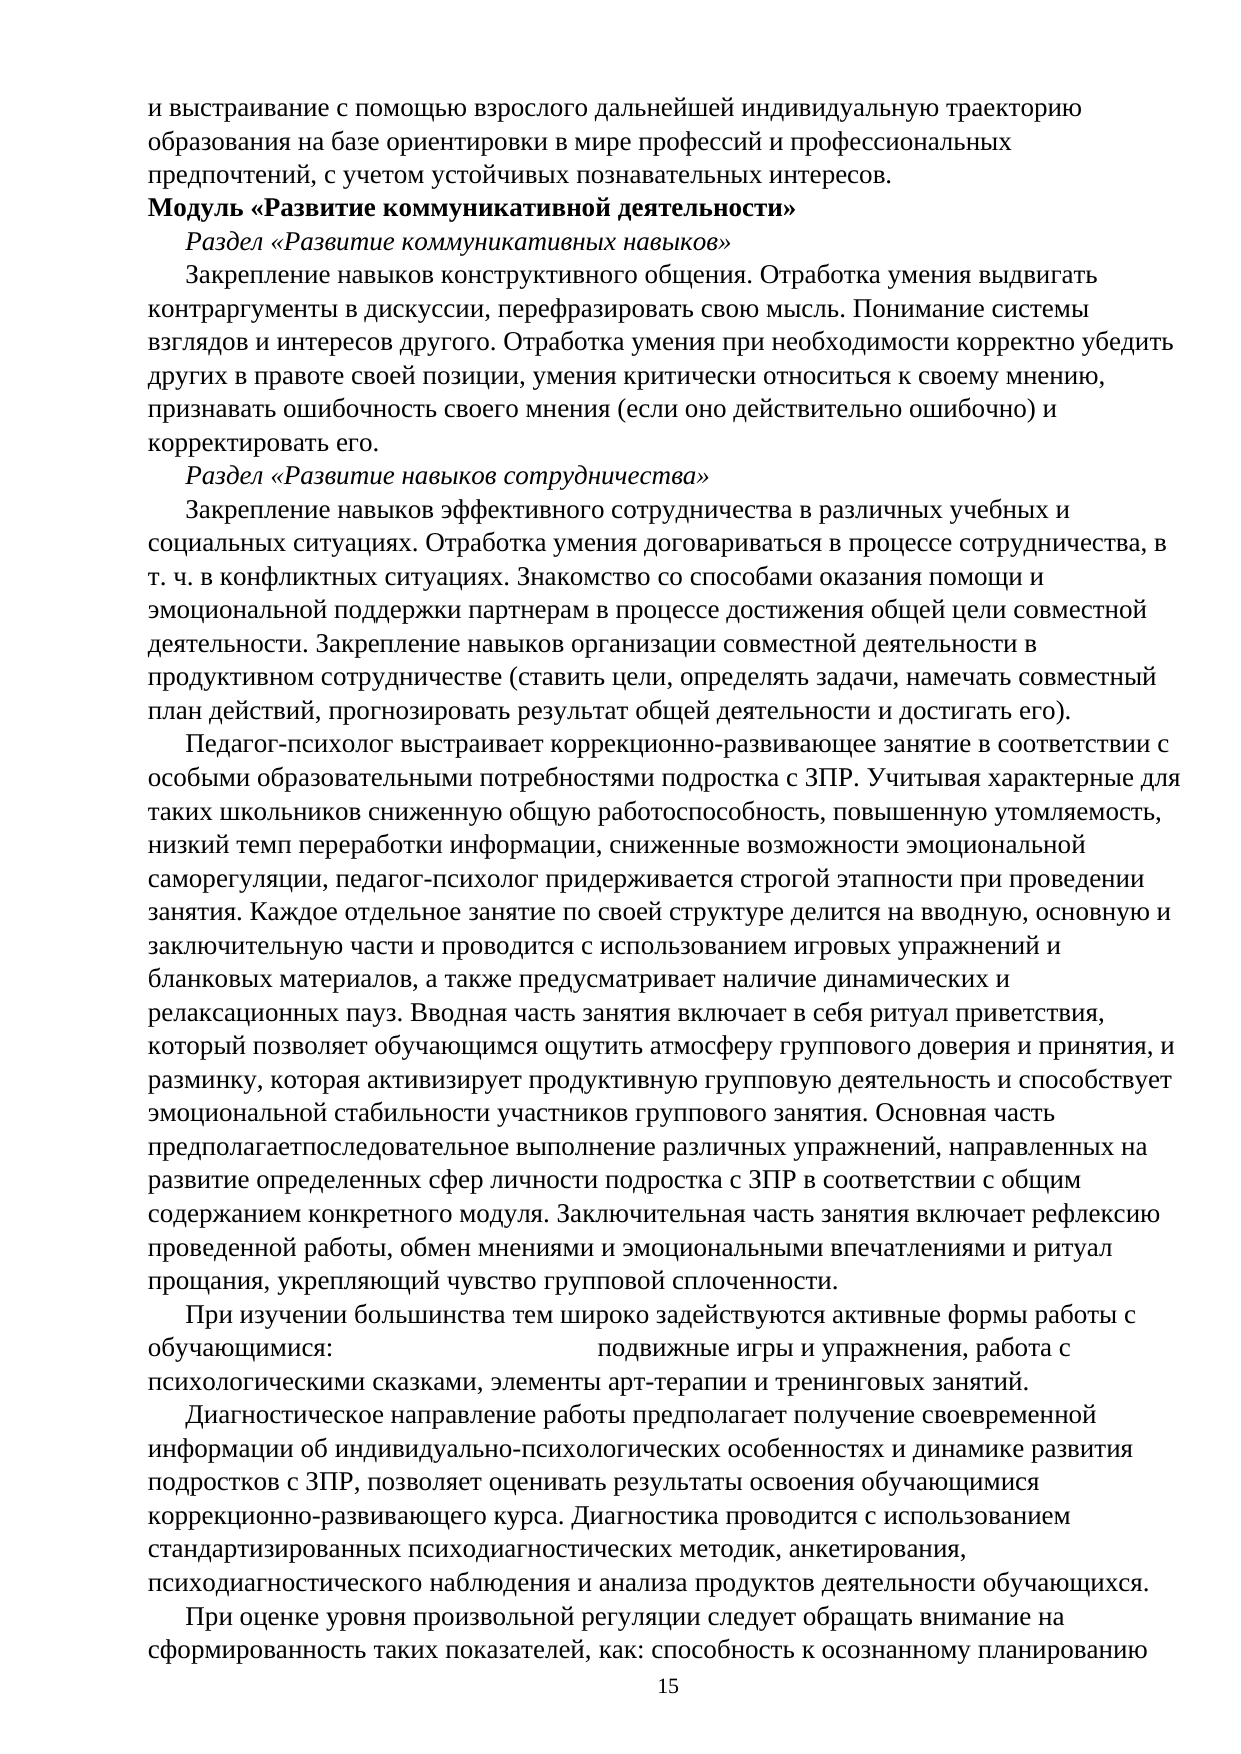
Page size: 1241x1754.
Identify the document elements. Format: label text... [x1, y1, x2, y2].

text Диагностическое направление работы предполагает получение своевременной информации об индивидуально-психологических особенностях и динамике развития подростков с ЗПР, позволяет оценивать результаты освоения обучающимися коррекционно-развивающего курса. Диагностика проводится с использованием стандартизированных психодиагностических методик, анкетирования, психодиагностического наблюдения и анализа продуктов деятельности обучающихся. [148, 1398, 1150, 1597]
text Раздел «Развитие навыков сотрудничества» [185, 460, 1192, 490]
text Закрепление навыков эффективного сотрудничества в различных учебных и социальных ситуациях. Отработка умения договариваться в процессе сотрудничества, в т. ч. в конфликтных ситуациях. Знакомство со способами оказания помощи и эмоциональной поддержки партнерам в процессе достижения общей цели совместной деятельности. Закрепление навыков организации совместной деятельности в продуктивном сотрудничестве (ставить цели, определять задачи, намечать совместный план действий, прогнозировать результат общей деятельности и достигать его). [148, 493, 1169, 725]
subtitle Модуль «Развитие коммуникативной деятельности» [148, 192, 1192, 222]
text При оценке уровня произвольной регуляции следует обращать внимание на сформированность таких показателей, как: способность к осознанному планированию [148, 1599, 1166, 1664]
text и выстраивание с помощью взрослого дальнейшей индивидуальную траекторию образования на базе ориентировки в мире профессий и профессиональных предпочтений, с учетом устойчивых познавательных интересов. [148, 91, 1085, 189]
text Закрепление навыков конструктивного общения. Отработка умения выдвигать контраргументы в дискуссии, перефразировать свою мысль. Понимание системы взглядов и интересов другого. Отработка умения при необходимости корректно убедить других в правоте своей позиции, умения критически относиться к своему мнению, признавать ошибочность своего мнения (если оно действительно ошибочно) и корректировать его. [148, 258, 1176, 457]
text Раздел «Развитие коммуникативных навыков» [185, 225, 1192, 256]
text Педагог-психолог выстраивает коррекционно-развивающее занятие в соответствии с особыми образовательными потребностями подростка с ЗПР. Учитывая характерные для таких школьников сниженную общую работоспособность, повышенную утомляемость, низкий темп переработки информации, сниженные возможности эмоциональной саморегуляции, педагог-психолог придерживается строгой этапности при проведении занятия. Каждое отдельное занятие по своей структуре делится на вводную, основную и заключительную части и проводится с использованием игровых упражнений и бланковых материалов, а также предусматривает наличие динамических и релаксационных пауз. Вводная часть занятия включает в себя ритуал приветствия, который позволяет обучающимся ощутить атмосферу группового доверия и принятия, и разминку, которая активизирует продуктивную групповую деятельность и способствует эмоциональной стабильности участников группового занятия. Основная часть предполагаетпоследовательное выполнение различных упражнений, направленных на развитие определенных сфер личности подростка с ЗПР в соответствии с общим содержанием конкретного модуля. Заключительная часть занятия включает рефлексию проведенной работы, обмен мнениями и эмоциональными впечатлениями и ритуал прощания, укрепляющий чувство групповой сплоченности. [148, 727, 1183, 1295]
text При изучении большинства тем широко задействуются активные формы работы с обучающимися: подвижные игры и упражнения, работа с психологическими сказками, элементы арт-терапии и тренинговых занятий. [148, 1298, 1137, 1396]
text 15 [144, 1673, 1192, 1698]
